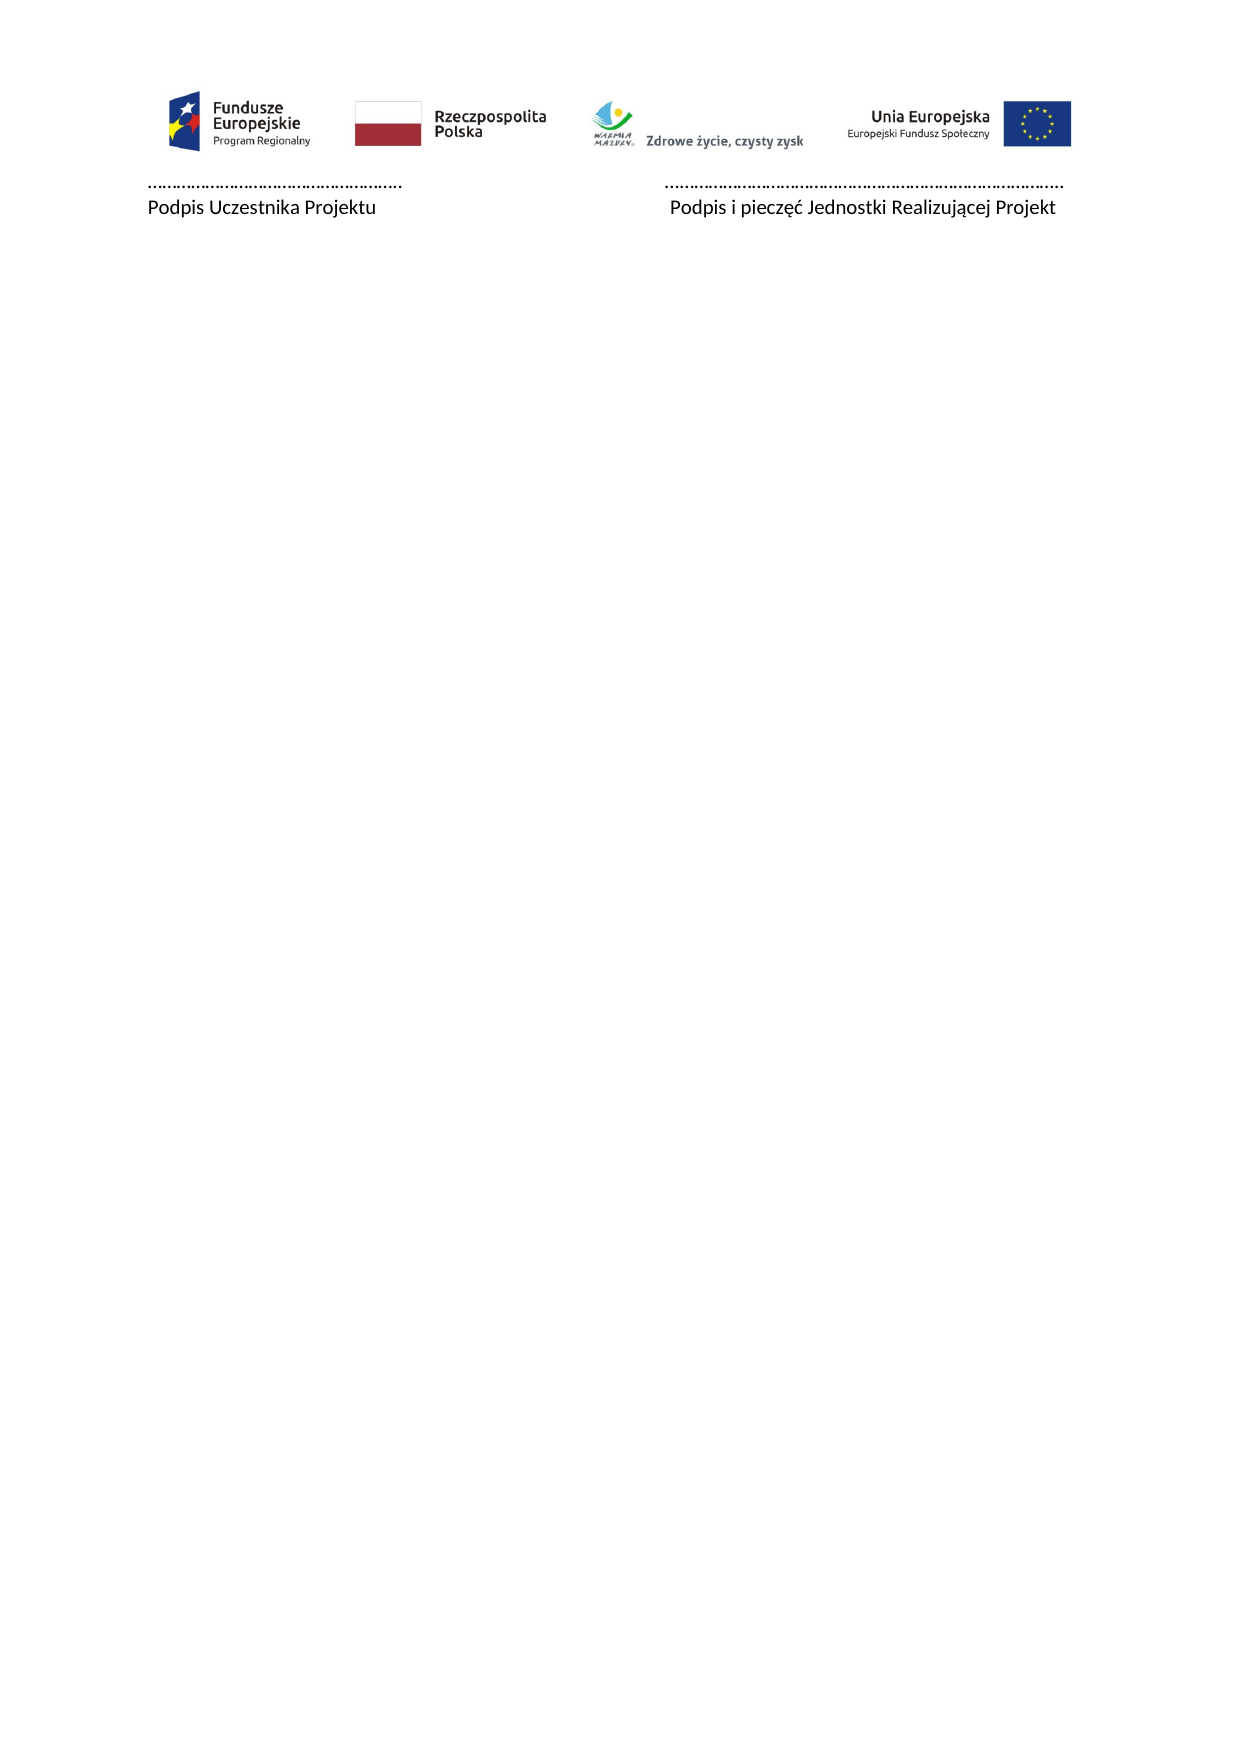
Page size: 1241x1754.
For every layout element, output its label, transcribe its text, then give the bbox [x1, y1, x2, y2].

text …………………………………………….. ...…………………………………………………………………….. [148, 169, 1093, 194]
picture [147, 73, 1093, 169]
text Podpis Uczestnika Projektu Podpis i pieczęć Jednostki Realizującej Projekt [148, 194, 1093, 219]
